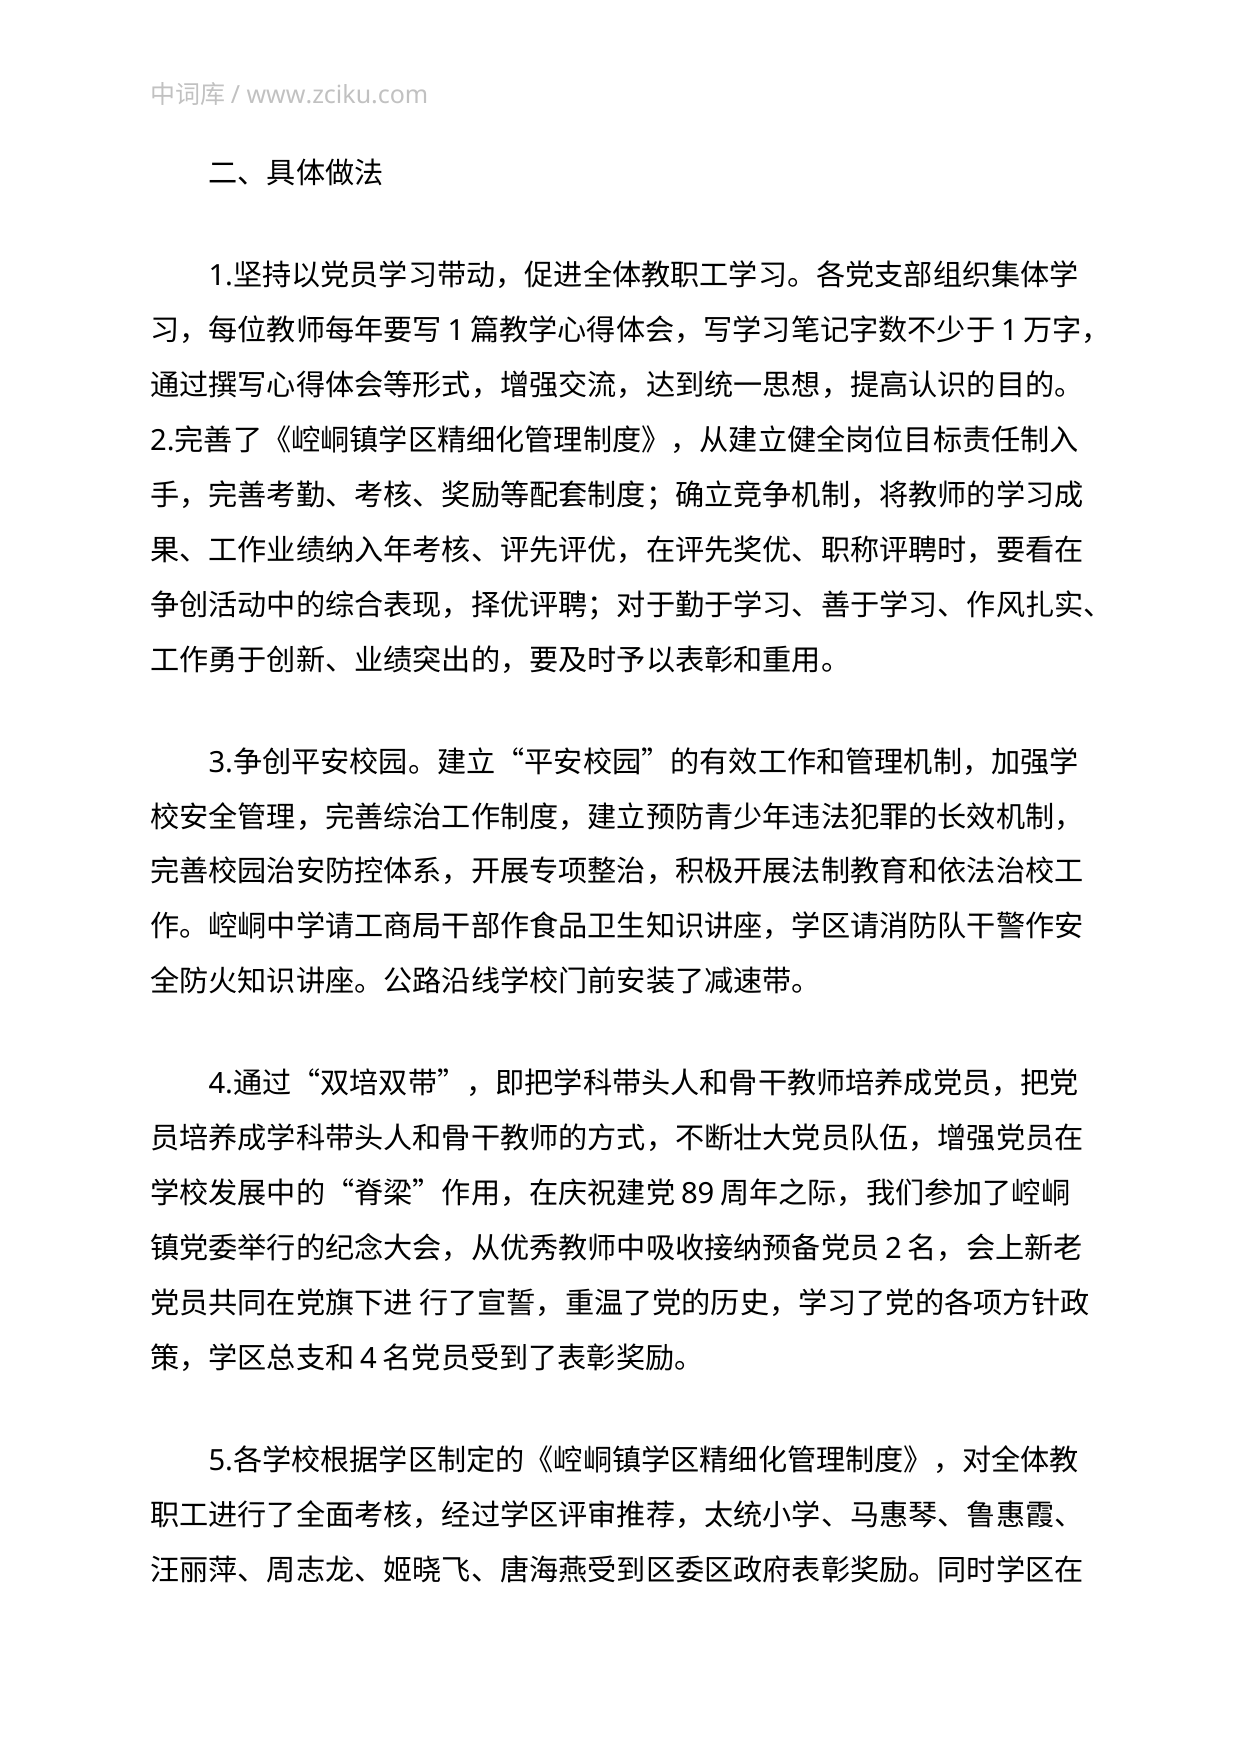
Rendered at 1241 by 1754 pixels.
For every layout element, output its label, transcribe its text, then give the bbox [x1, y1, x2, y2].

text 二、具体做法 [150, 150, 1090, 192]
text 3.争创平安校园。建立“平安校园”的有效工作和管理机制，加强学校安全管理，完善综治工作制度，建立预防青少年违法犯罪的长效机制，完善校园治安防控体系，开展专项整治，积极开展法制教育和依法治校工作。崆峒中学请工商局干部作食品卫生知识讲座，学区请消防队干警作安全防火知识讲座。公路沿线学校门前安装了减速带。 [150, 738, 1090, 1000]
text 1.坚持以党员学习带动，促进全体教职工学习。各党支部组织集体学习，每位教师每年要写1篇教学心得体会，写学习笔记字数不少于1万字，通过撰写心得体会等形式，增强交流，达到统一思想，提高认识的目的。2.完善了《崆峒镇学区精细化管理制度》，从建立健全岗位目标责任制入手，完善考勤、考核、奖励等配套制度；确立竞争机制，将教师的学习成果、工作业绩纳入年考核、评先评优，在评先奖优、职称评聘时，要看在争创活动中的综合表现，择优评聘；对于勤于学习、善于学习、作风扎实、工作勇于创新、业绩突出的，要及时予以表彰和重用。 [150, 252, 1090, 679]
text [150, 1436, 1090, 1588]
text 4.通过“双培双带”，即把学科带头人和骨干教师培养成党员，把党员培养成学科带头人和骨干教师的方式，不断壮大党员队伍，增强党员在学校发展中的“脊梁”作用，在庆祝建党89周年之际，我们参加了崆峒镇党委举行的纪念大会，从优秀教师中吸收接纳预备党员2名，会上新老党员共同在党旗下进 行了宣誓，重温了党的历史，学习了党的各项方针政策，学区总支和4名党员受到了表彰奖励。 [150, 1059, 1090, 1377]
